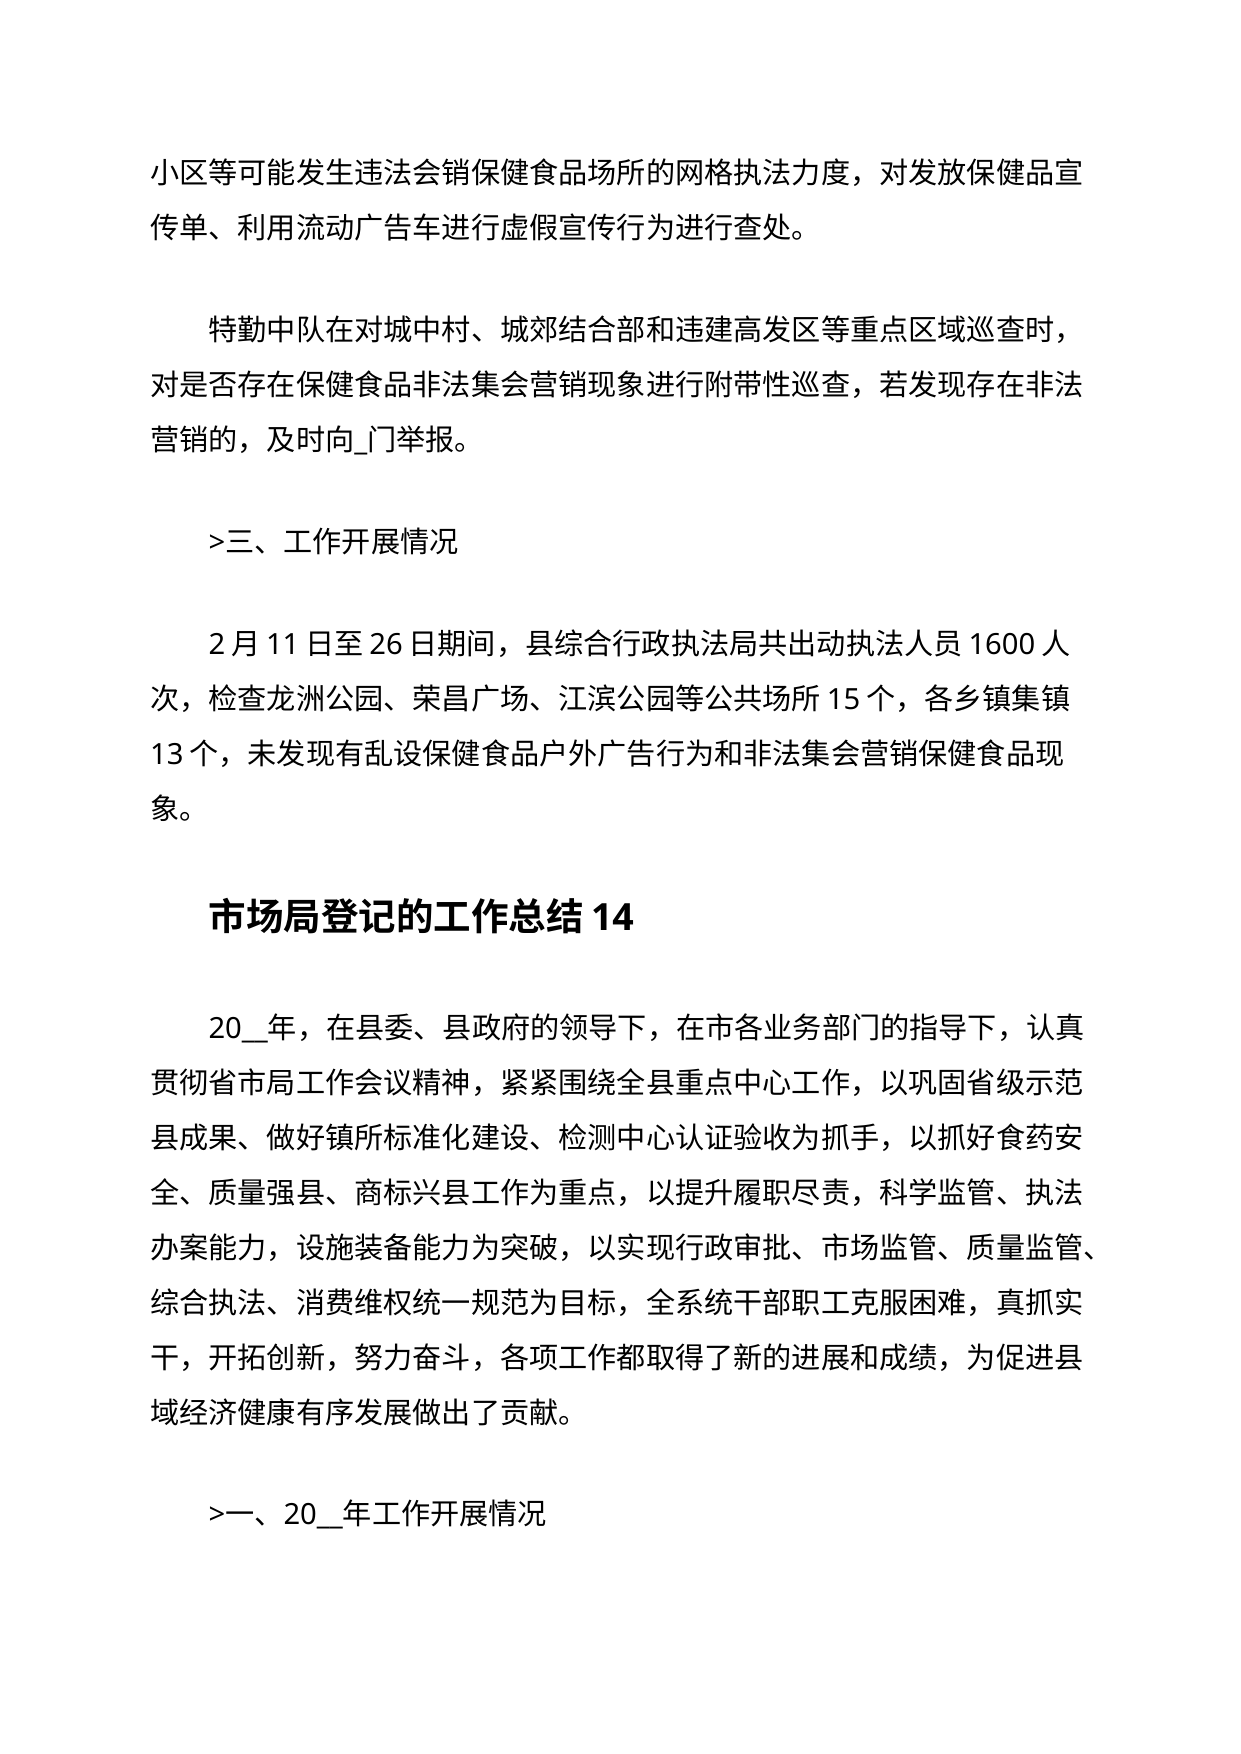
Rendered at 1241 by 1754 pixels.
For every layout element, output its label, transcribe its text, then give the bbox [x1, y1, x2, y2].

text 2月11日至26日期间，县综合行政执法局共出动执法人员1600人次，检查龙洲公园、荣昌广场、江滨公园等公共场所15个，各乡镇集镇13个，未发现有乱设保健食品户外广告行为和非法集会营销保健食品现象。 [150, 620, 1090, 828]
text >三、工作开展情况 [150, 518, 1090, 561]
text 特勤中队在对城中村、城郊结合部和违建高发区等重点区域巡查时，对是否存在保健食品非法集会营销现象进行附带性巡查，若发现存在非法营销的，及时向_门举报。 [150, 307, 1090, 459]
text 20__年，在县委、县政府的领导下，在市各业务部门的指导下，认真贯彻省市局工作会议精神，紧紧围绕全县重点中心工作，以巩固省级示范县成果、做好镇所标准化建设、检测中心认证验收为抓手，以抓好食药安全、质量强县、商标兴县工作为重点，以提升履职尽责，科学监管、执法办案能力，设施装备能力为突破，以实现行政审批、市场监管、质量监管、综合执法、消费维权统一规范为目标，全系统干部职工克服困难，真抓实干，开拓创新，努力奋斗，各项工作都取得了新的进展和成绩，为促进县域经济健康有序发展做出了贡献。 [150, 1005, 1090, 1431]
text 市场局登记的工作总结14 [150, 887, 1090, 942]
text >一、20__年工作开展情况 [150, 1491, 1090, 1533]
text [150, 150, 1090, 247]
